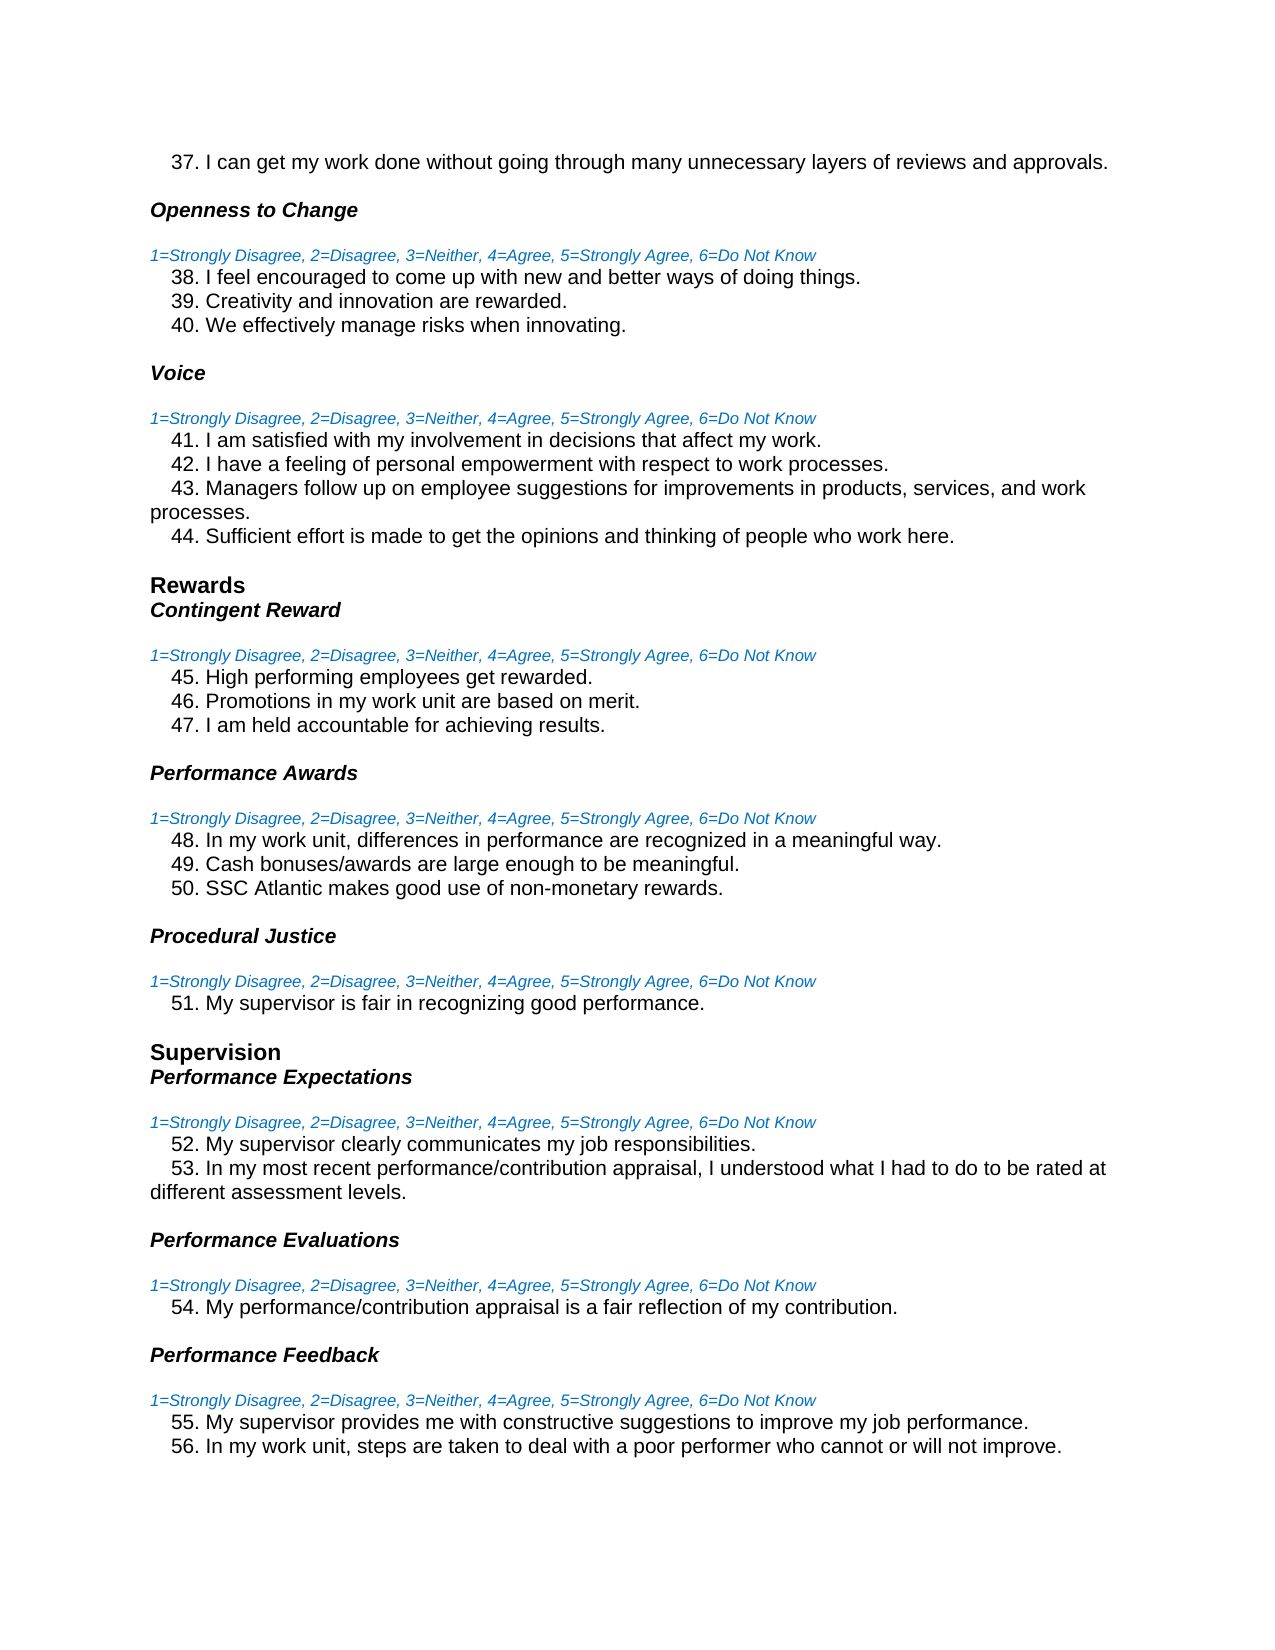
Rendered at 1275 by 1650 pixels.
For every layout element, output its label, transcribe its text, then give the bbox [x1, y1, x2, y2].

text Performance Feedback [150, 1343, 1125, 1367]
text 37. I can get my work done without going through many unnecessary layers of reviews and approvals. [150, 150, 1125, 174]
text 52. My supervisor clearly communicates my job responsibilities. [150, 1132, 1125, 1156]
text Performance Awards [150, 761, 1125, 785]
text 56. In my work unit, steps are taken to deal with a poor performer who cannot or will not improve. [150, 1434, 1125, 1458]
text 54. My performance/contribution appraisal is a fair reflection of my contribution. [150, 1295, 1125, 1319]
text 39. Creativity and innovation are rewarded. [150, 289, 1125, 313]
text 53. In my most recent performance/contribution appraisal, I understood what I had to do to be rated at different assessment levels. [150, 1156, 1125, 1204]
text Rewards [150, 572, 1125, 598]
text 1=Strongly Disagree, 2=Disagree, 3=Neither, 4=Agree, 5=Strongly Agree, 6=Do Not Know [150, 1113, 1125, 1132]
text 49. Cash bonuses/awards are large enough to be meaningful. [150, 852, 1125, 876]
text Contingent Reward [150, 598, 1125, 622]
text 1=Strongly Disagree, 2=Disagree, 3=Neither, 4=Agree, 5=Strongly Agree, 6=Do Not Know [150, 1276, 1125, 1295]
text 43. Managers follow up on employee suggestions for improvements in products, services, and work processes. [150, 476, 1125, 524]
text 45. High performing employees get rewarded. [150, 665, 1125, 689]
text Supervision [150, 1039, 1125, 1065]
text Performance Evaluations [150, 1228, 1125, 1252]
text 55. My supervisor provides me with constructive suggestions to improve my job performance. [150, 1410, 1125, 1434]
text 50. SSC Atlantic makes good use of non-monetary rewards. [150, 876, 1125, 900]
text 1=Strongly Disagree, 2=Disagree, 3=Neither, 4=Agree, 5=Strongly Agree, 6=Do Not Know [150, 972, 1125, 991]
text Voice [150, 361, 1125, 385]
text 46. Promotions in my work unit are based on merit. [150, 689, 1125, 713]
text Procedural Justice [150, 924, 1125, 948]
text 42. I have a feeling of personal empowerment with respect to work processes. [150, 452, 1125, 476]
text 40. We effectively manage risks when innovating. [150, 313, 1125, 337]
text 38. I feel encouraged to come up with new and better ways of doing things. [150, 265, 1125, 289]
text 1=Strongly Disagree, 2=Disagree, 3=Neither, 4=Agree, 5=Strongly Agree, 6=Do Not Know [150, 409, 1125, 428]
text 41. I am satisfied with my involvement in decisions that affect my work. [150, 428, 1125, 452]
text Performance Expectations [150, 1065, 1125, 1089]
text 1=Strongly Disagree, 2=Disagree, 3=Neither, 4=Agree, 5=Strongly Agree, 6=Do Not Know [150, 809, 1125, 828]
text 48. In my work unit, differences in performance are recognized in a meaningful way. [150, 828, 1125, 852]
text 47. I am held accountable for achieving results. [150, 713, 1125, 737]
text 51. My supervisor is fair in recognizing good performance. [150, 991, 1125, 1015]
text 1=Strongly Disagree, 2=Disagree, 3=Neither, 4=Agree, 5=Strongly Agree, 6=Do Not Know [150, 646, 1125, 665]
text Openness to Change [150, 198, 1125, 222]
text 44. Sufficient effort is made to get the opinions and thinking of people who work here. [150, 524, 1125, 548]
text 1=Strongly Disagree, 2=Disagree, 3=Neither, 4=Agree, 5=Strongly Agree, 6=Do Not Know [150, 1391, 1125, 1410]
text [150, 246, 1125, 265]
